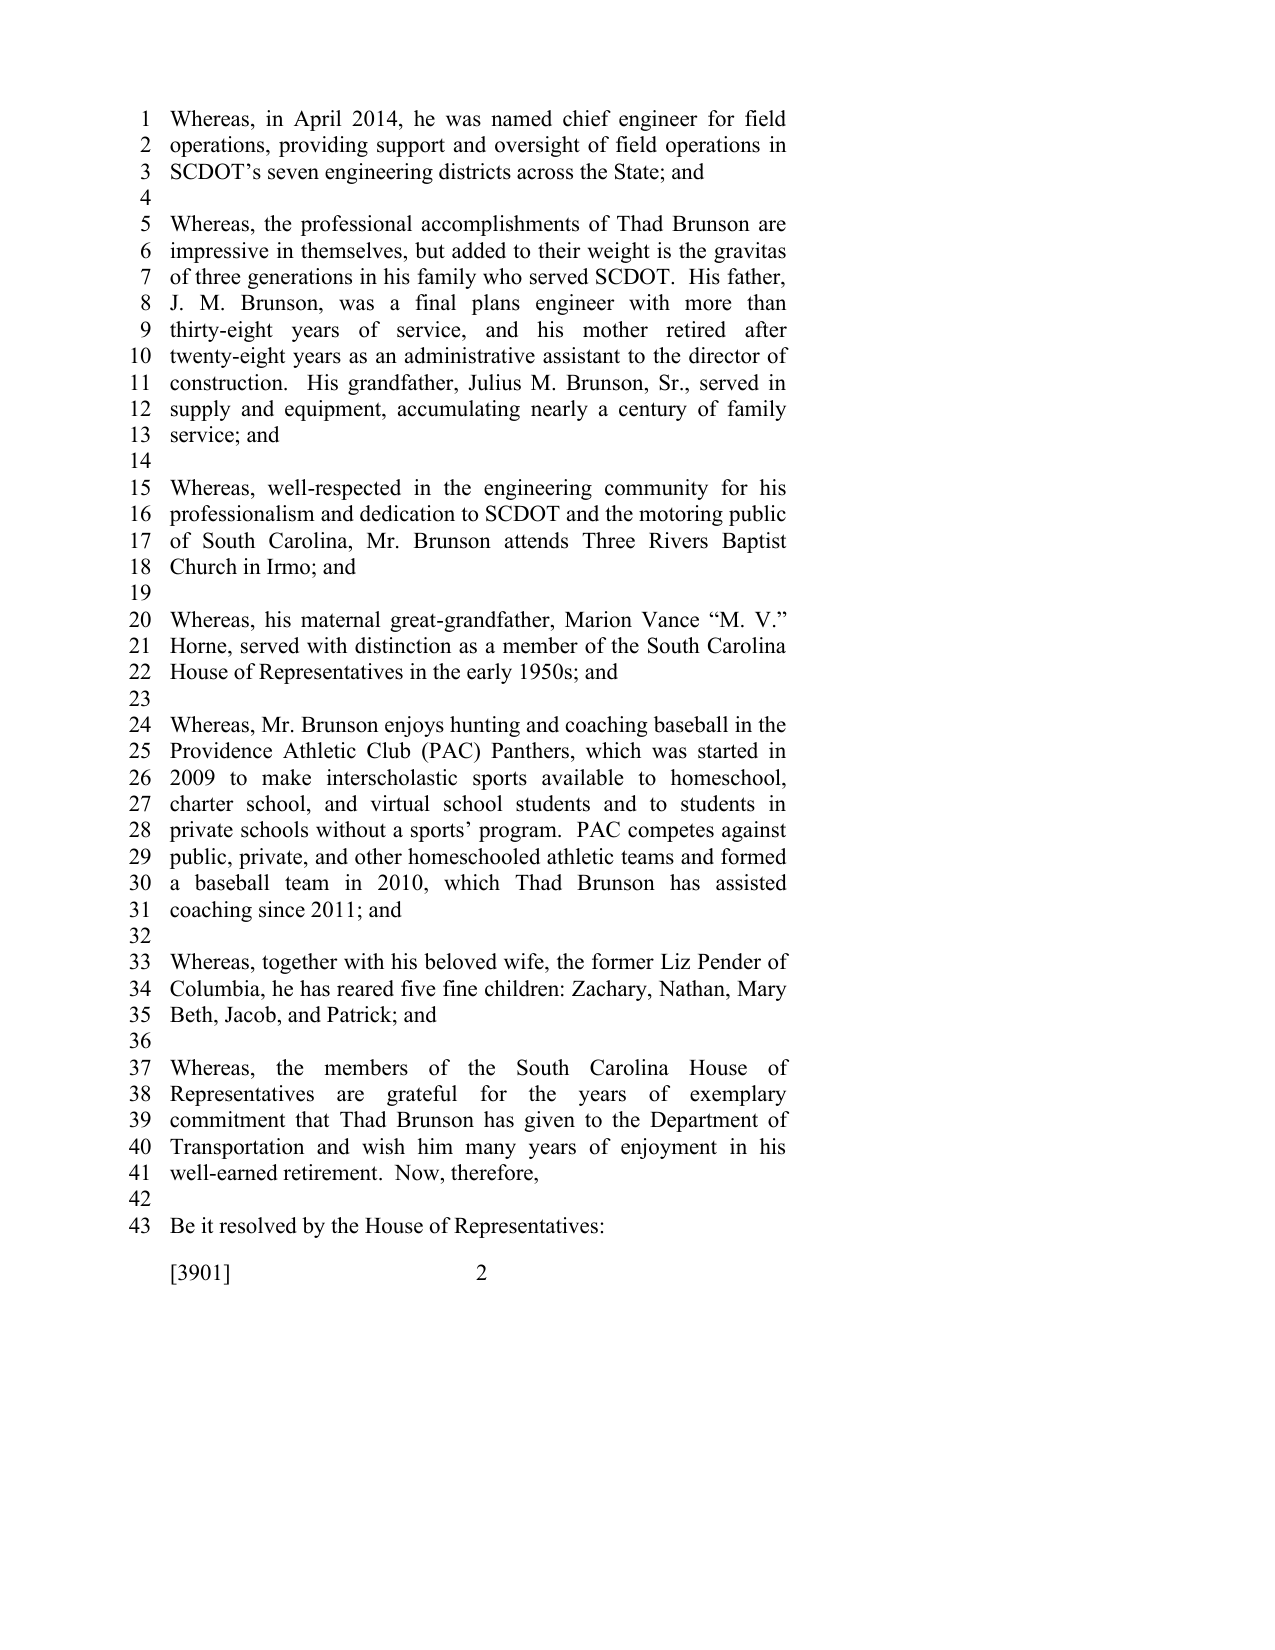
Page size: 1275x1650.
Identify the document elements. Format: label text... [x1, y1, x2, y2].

text Be it resolved by the House of Representatives: [169, 1212, 787, 1238]
text Whereas, Mr. Brunson enjoys hunting and coaching baseball in the Providence Athletic Club (PAC) Panthers, which was started in 2009 to make interscholastic sports available to homeschool, charter school, and virtual school students and to students in private schools without a sports’ program. PAC competes against public, private, and other homeschooled athletic teams and formed a baseball team in 2010, which Thad Brunson has assisted coaching since 2011; and [169, 711, 787, 922]
text Whereas, well-respected in the engineering community for his professionalism and dedication to SCDOT and the motoring public of South Carolina, Mr. Brunson attends Three Rivers Baptist Church in Irmo; and [169, 474, 787, 579]
text Whereas, in April 2014, he was named chief engineer for field operations, providing support and oversight of field operations in SCDOT’s seven engineering districts across the State; and [169, 105, 787, 184]
text Whereas, the professional accomplishments of Thad Brunson are impressive in themselves, but added to their weight is the gravitas of three generations in his family who served SCDOT. His father, J. M. Brunson, was a final plans engineer with more than thirty-eight years of service, and his mother retired after twenty-eight years as an administrative assistant to the director of construction. His grandfather, Julius M. Brunson, Sr., served in supply and equipment, accumulating nearly a century of family service; and [169, 210, 787, 448]
text Whereas, together with his beloved wife, the former Liz Pender of Columbia, he has reared five fine children: Zachary, Nathan, Mary Beth, Jacob, and Patrick; and [169, 948, 787, 1027]
text Whereas, the members of the South Carolina House of Representatives are grateful for the years of exemplary commitment that Thad Brunson has given to the Department of Transportation and wish him many years of enjoyment in his well-earned retirement. Now, therefore, [169, 1054, 787, 1186]
text Whereas, his maternal great-grandfather, Marion Vance “M. V.” Horne, served with distinction as a member of the South Carolina House of Representatives in the early 1950s; and [169, 606, 787, 685]
